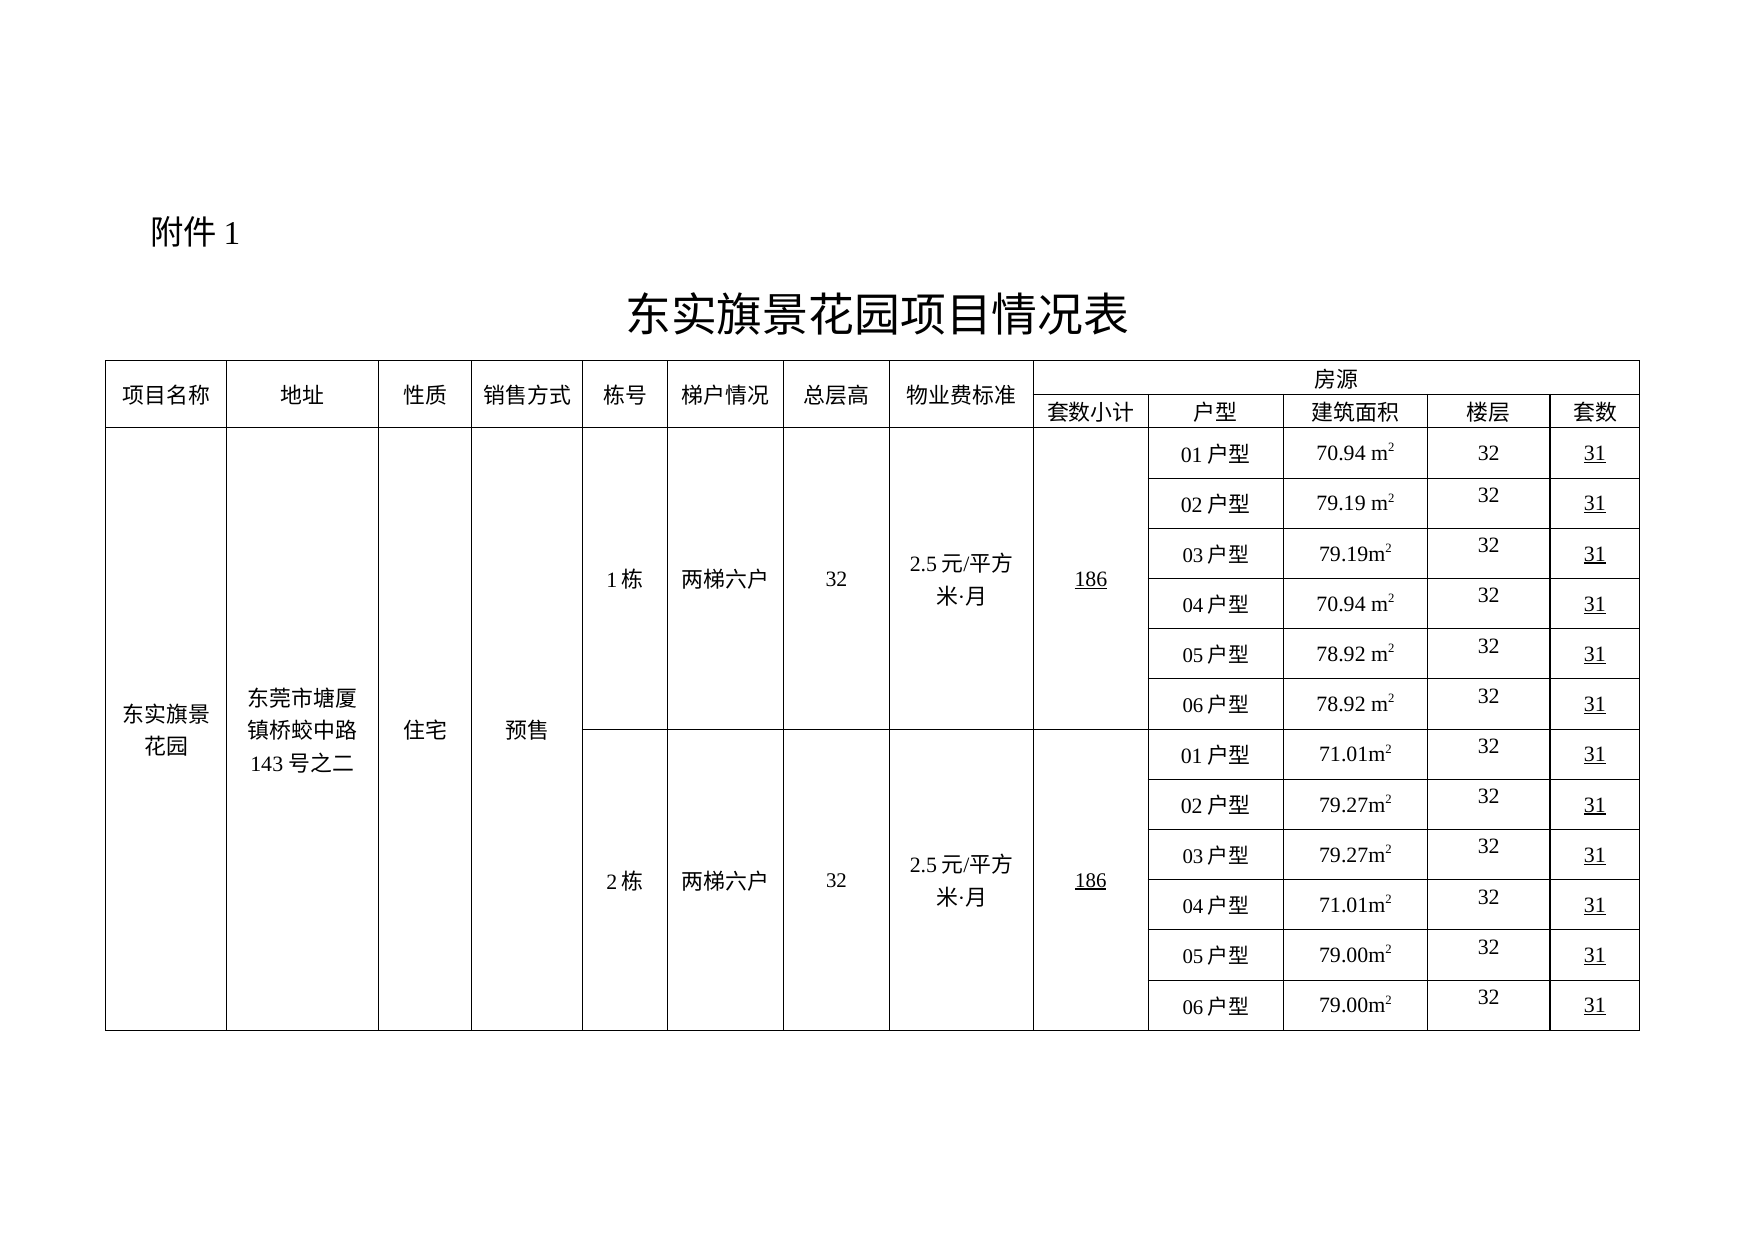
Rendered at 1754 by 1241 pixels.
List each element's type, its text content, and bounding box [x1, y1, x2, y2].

table_cell 东莞市塘厦镇桥蛟中路 143 号之二 [227, 428, 378, 1030]
table_header 栋号 [583, 361, 667, 427]
table_cell 06户型 [1149, 981, 1283, 1030]
table_cell 32 [1428, 981, 1549, 1030]
table_cell 31 [1551, 981, 1639, 1030]
table_cell 套数 [1551, 395, 1639, 427]
table_cell 32 [1428, 679, 1549, 728]
table_cell 32 [1428, 830, 1549, 879]
table_cell 03户型 [1149, 830, 1283, 879]
table_cell 03户型 [1149, 529, 1283, 578]
table_cell 71.01m2 [1284, 880, 1427, 929]
table_cell 预售 [472, 428, 582, 1030]
table_cell 186 [1034, 730, 1148, 1030]
table_cell 04户型 [1149, 880, 1283, 929]
text 东实旗景花园项目情况表 [150, 263, 1604, 360]
table_header 物业费标准 [890, 361, 1033, 427]
table_cell 05户型 [1149, 629, 1283, 678]
table_cell 31 [1551, 780, 1639, 829]
table_cell 户型 [1149, 395, 1283, 427]
table_cell 70.94 m2 [1284, 579, 1427, 628]
table_cell 1栋 [583, 428, 667, 728]
table_cell 建筑面积 [1284, 395, 1427, 427]
table_header 梯户情况 [668, 361, 783, 427]
table_cell 06户型 [1149, 679, 1283, 728]
table_cell 套数小计 [1034, 395, 1148, 427]
table_cell 01户型 [1149, 428, 1283, 477]
table_cell 32 [1428, 479, 1549, 528]
table_cell 2栋 [583, 730, 667, 1030]
table_cell 32 [1428, 730, 1549, 779]
table_cell 186 [1034, 428, 1148, 728]
table_cell 79.27m2 [1284, 780, 1427, 829]
table_cell 31 [1551, 529, 1639, 578]
table_cell 32 [1428, 880, 1549, 929]
table_cell 79.00m2 [1284, 981, 1427, 1030]
table_cell 32 [1428, 930, 1549, 979]
table_header 项目名称 [106, 361, 226, 427]
table_cell 32 [1428, 428, 1549, 477]
table_cell 70.94 m2 [1284, 428, 1427, 477]
table_cell 东实旗景花园 [106, 428, 226, 1030]
table_cell 31 [1551, 830, 1639, 879]
table_cell 楼层 [1428, 395, 1549, 427]
table_cell 04户型 [1149, 579, 1283, 628]
table_cell 32 [784, 428, 889, 728]
table_header 地址 [227, 361, 378, 427]
table_cell 79.00m2 [1284, 930, 1427, 979]
table_cell 01户型 [1149, 730, 1283, 779]
table_header 房源 [1034, 361, 1639, 394]
table_cell 32 [1428, 629, 1549, 678]
table_cell 两梯六户 [668, 428, 783, 728]
table_cell 71.01m2 [1284, 730, 1427, 779]
table_cell 31 [1551, 930, 1639, 979]
table_cell 32 [1428, 579, 1549, 628]
table_cell 2.5元/平方米·月 [890, 730, 1033, 1030]
table_cell 32 [1428, 780, 1549, 829]
table_cell 78.92 m2 [1284, 679, 1427, 728]
table_cell 02户型 [1149, 780, 1283, 829]
text 附件1 [150, 198, 1604, 263]
table_cell 79.19 m2 [1284, 479, 1427, 528]
table_cell 31 [1551, 880, 1639, 929]
table_cell 05户型 [1149, 930, 1283, 979]
table_cell 两梯六户 [668, 730, 783, 1030]
table_cell 2.5元/平方米·月 [890, 428, 1033, 728]
table_header 性质 [379, 361, 471, 427]
table_header 销售方式 [472, 361, 582, 427]
table_cell 32 [784, 730, 889, 1030]
table_header 总层高 [784, 361, 889, 427]
table_cell 32 [1428, 529, 1549, 578]
table_cell 31 [1551, 679, 1639, 728]
table_cell 31 [1551, 428, 1639, 477]
table_cell 31 [1551, 579, 1639, 628]
table_cell 79.27m2 [1284, 830, 1427, 879]
table_cell 31 [1551, 629, 1639, 678]
table_cell 31 [1551, 479, 1639, 528]
table_cell 02户型 [1149, 479, 1283, 528]
table_cell 78.92 m2 [1284, 629, 1427, 678]
table_cell 住宅 [379, 428, 471, 1030]
table_cell 79.19m2 [1284, 529, 1427, 578]
table_cell 31 [1551, 730, 1639, 779]
